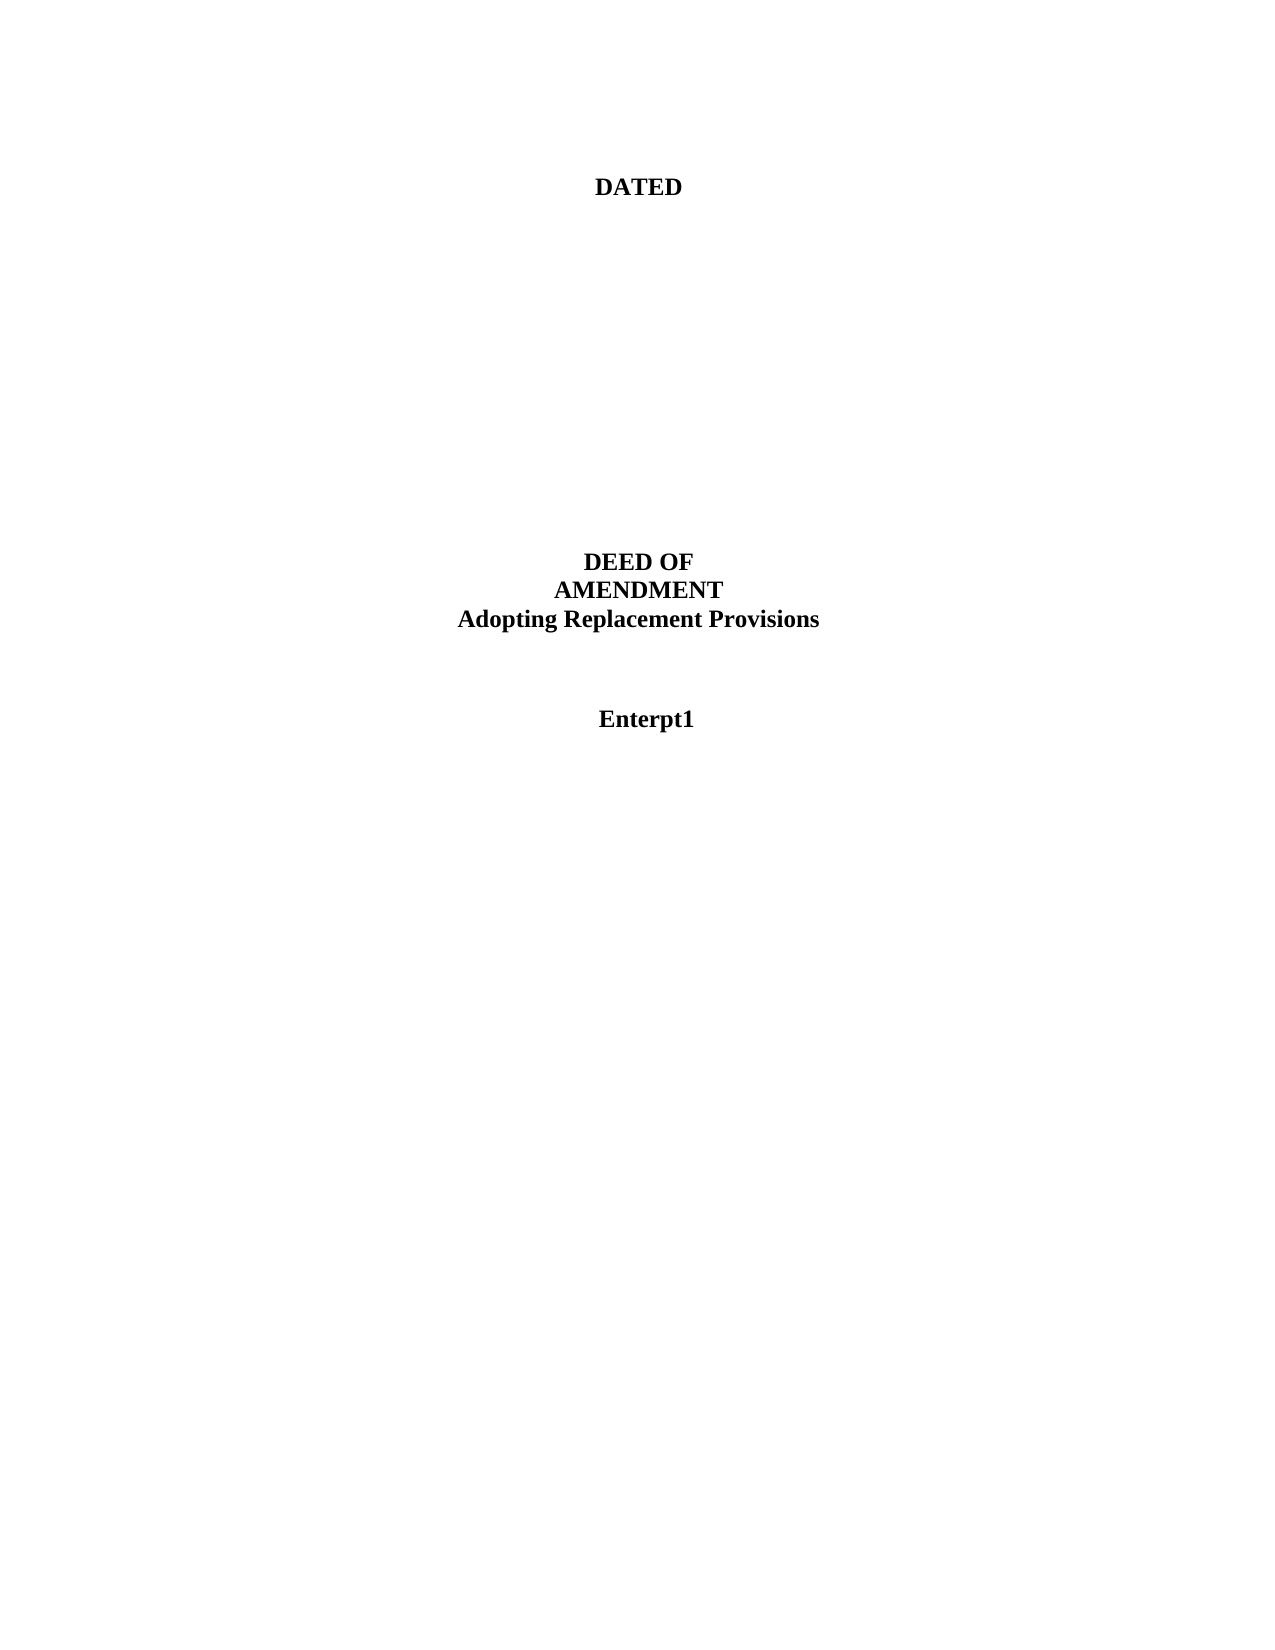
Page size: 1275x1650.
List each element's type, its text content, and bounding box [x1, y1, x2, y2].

text Enterpt1 [156, 704, 1137, 732]
text DEED OF AMENDMENT [510, 547, 767, 604]
text Adopting Replacement Provisions [139, 604, 1137, 633]
text DATED [510, 172, 767, 201]
